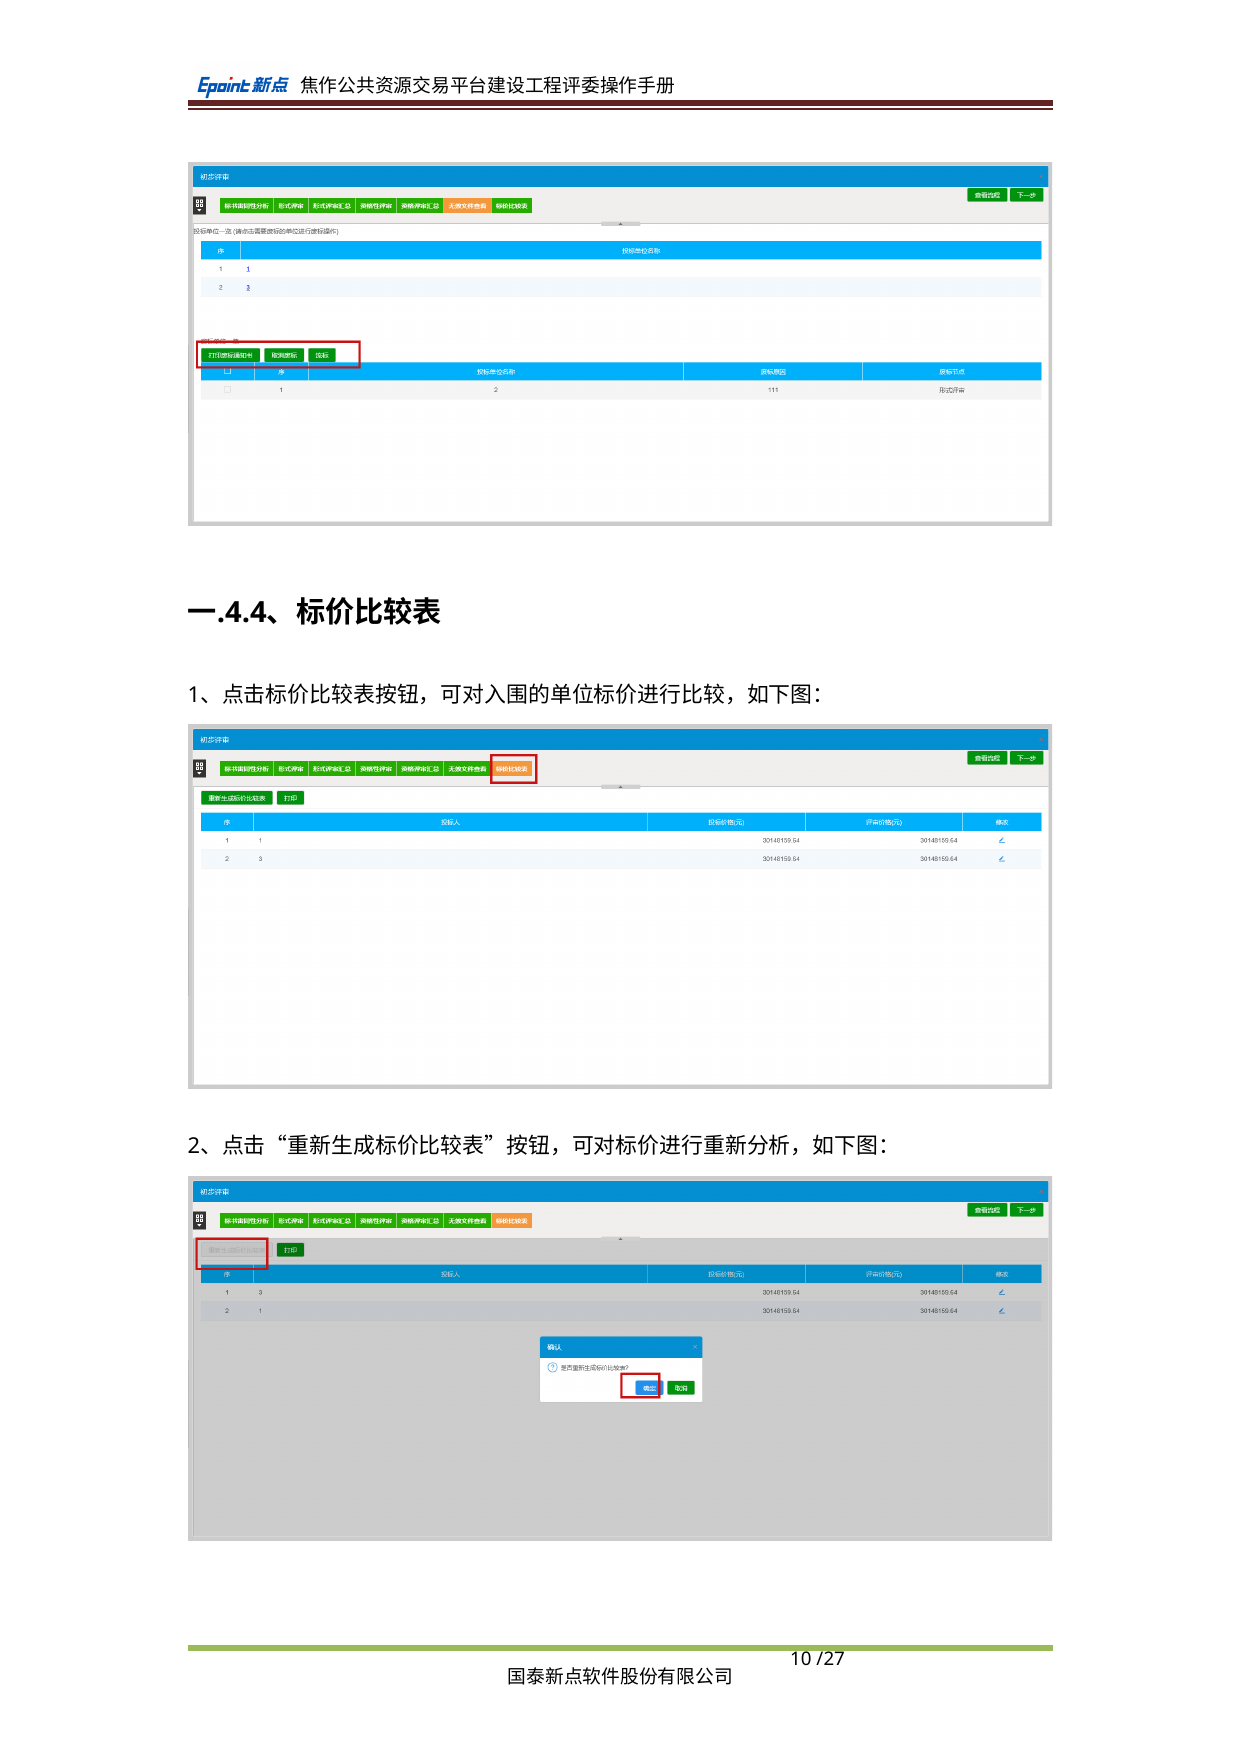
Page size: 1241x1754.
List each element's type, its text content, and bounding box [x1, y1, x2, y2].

subtitle 标价比较表 [187, 578, 1053, 643]
picture [194, 62, 294, 100]
list 点击“重新生成标价比较表”按钮，可对标价进行重新分析，如下图： [187, 1128, 1053, 1161]
list 点击标价比较表按钮，可对入围的单位标价进行比较，如下图： [187, 676, 1053, 709]
picture [188, 162, 1053, 526]
picture [188, 1176, 1053, 1541]
picture [188, 724, 1053, 1089]
